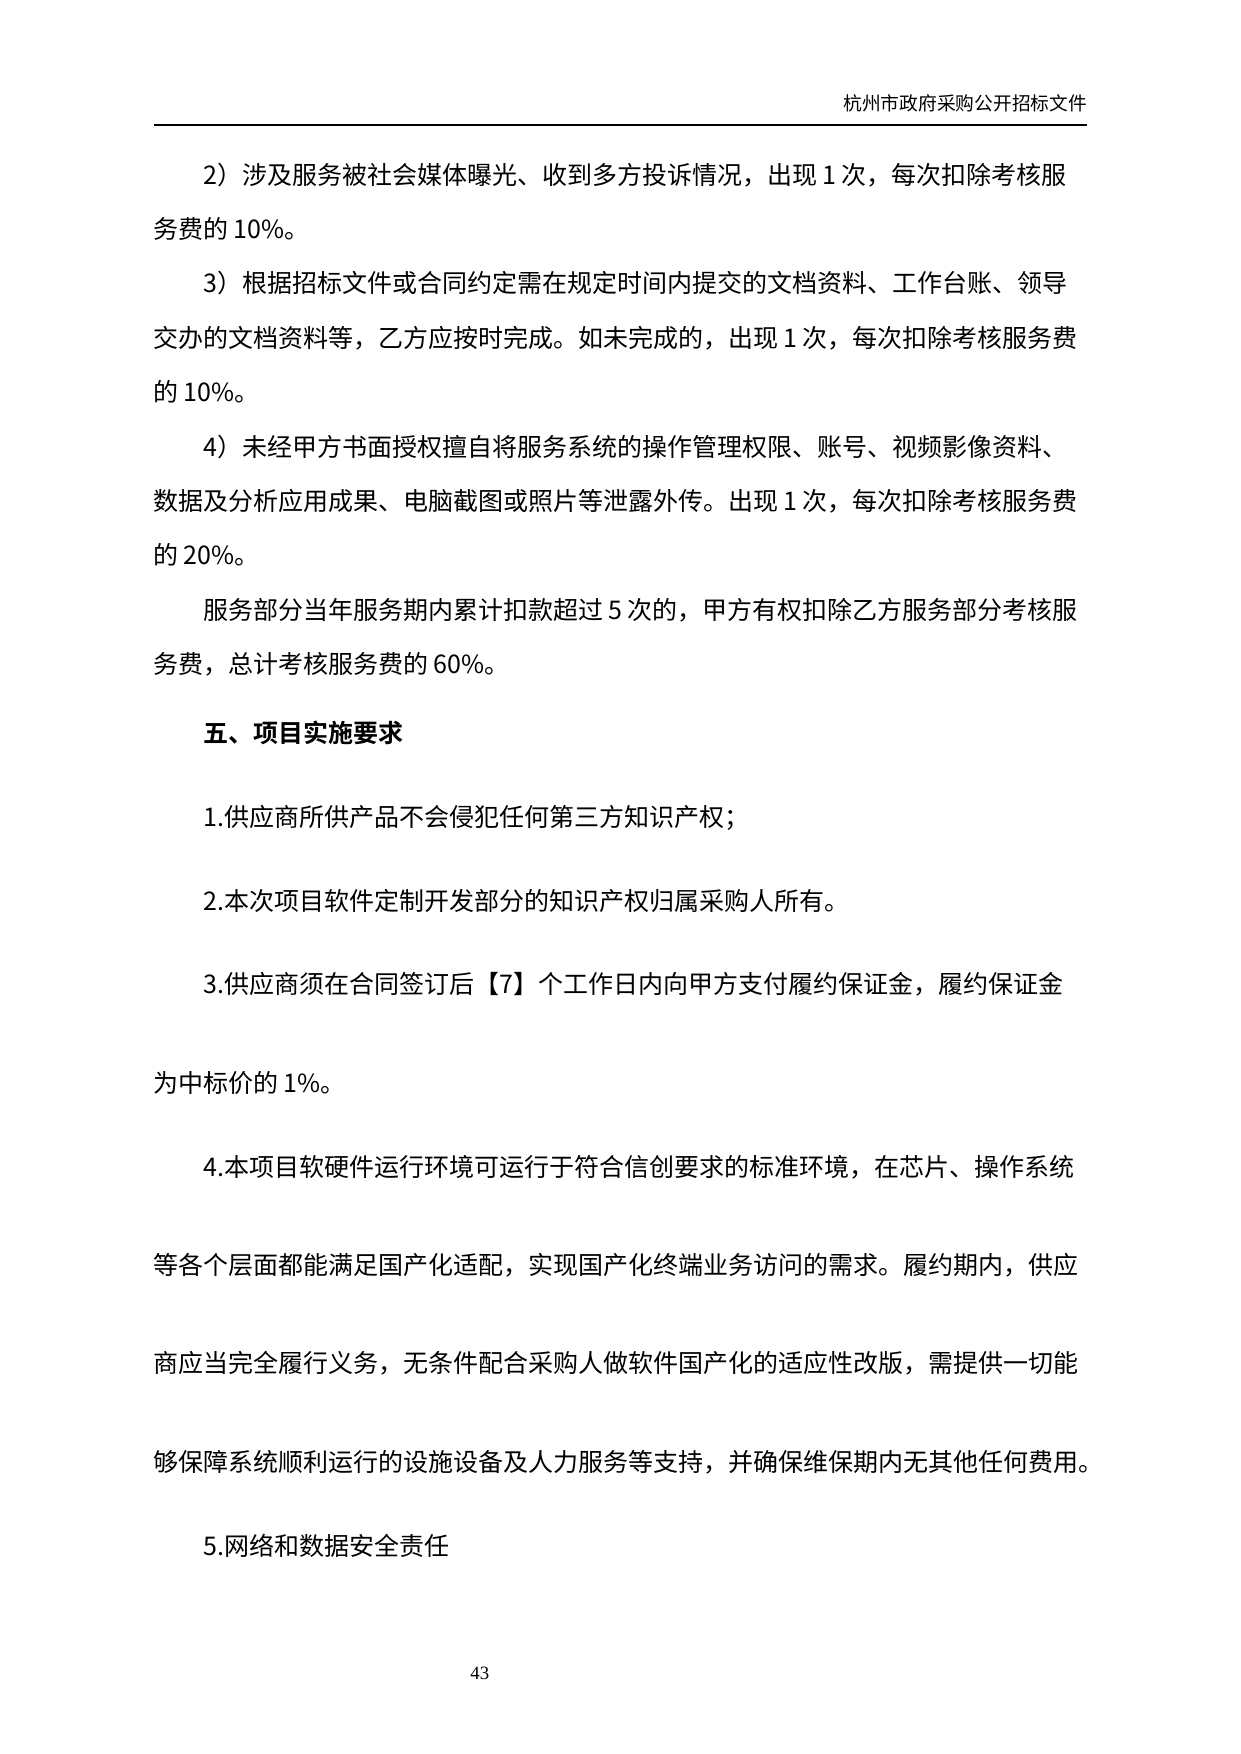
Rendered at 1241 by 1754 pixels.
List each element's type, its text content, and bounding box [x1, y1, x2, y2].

text 2.本次项目软件定制开发部分的知识产权归属采购人所有。 [153, 866, 1087, 932]
text 3）根据招标文件或合同约定需在规定时间内提交的文档资料、工作台账、领导交办的文档资料等，乙方应按时完成。如未完成的，出现1次，每次扣除考核服务费的10%。 [153, 264, 1087, 409]
text 5.网络和数据安全责任 [153, 1511, 1087, 1577]
text 3.供应商须在合同签订后【7】个工作日内向甲方支付履约保证金，履约保证金为中标价的1%。 [153, 950, 1087, 1114]
text 服务部分当年服务期内累计扣款超过5次的，甲方有权扣除乙方服务部分考核服务费，总计考核服务费的60%。 [153, 590, 1087, 681]
text 2）涉及服务被社会媒体曝光、收到多方投诉情况，出现1次，每次扣除考核服务费的10%。 [153, 155, 1087, 246]
text 4.本项目软硬件运行环境可运行于符合信创要求的标准环境，在芯片、操作系统等各个层面都能满足国产化适配，实现国产化终端业务访问的需求。履约期内，供应商应当完全履行义务，无条件配合采购人做软件国产化的适应性改版，需提供一切能够保障系统顺利运行的设施设备及人力服务等支持，并确保维保期内无其他任何费用。 [153, 1132, 1087, 1493]
text 1.供应商所供产品不会侵犯任何第三方知识产权； [153, 783, 1087, 848]
text 4）未经甲方书面授权擅自将服务系统的操作管理权限、账号、视频影像资料、数据及分析应用成果、电脑截图或照片等泄露外传。出现1次，每次扣除考核服务费的20%。 [153, 427, 1087, 572]
subtitle 五、项目实施要求 [153, 699, 1087, 764]
